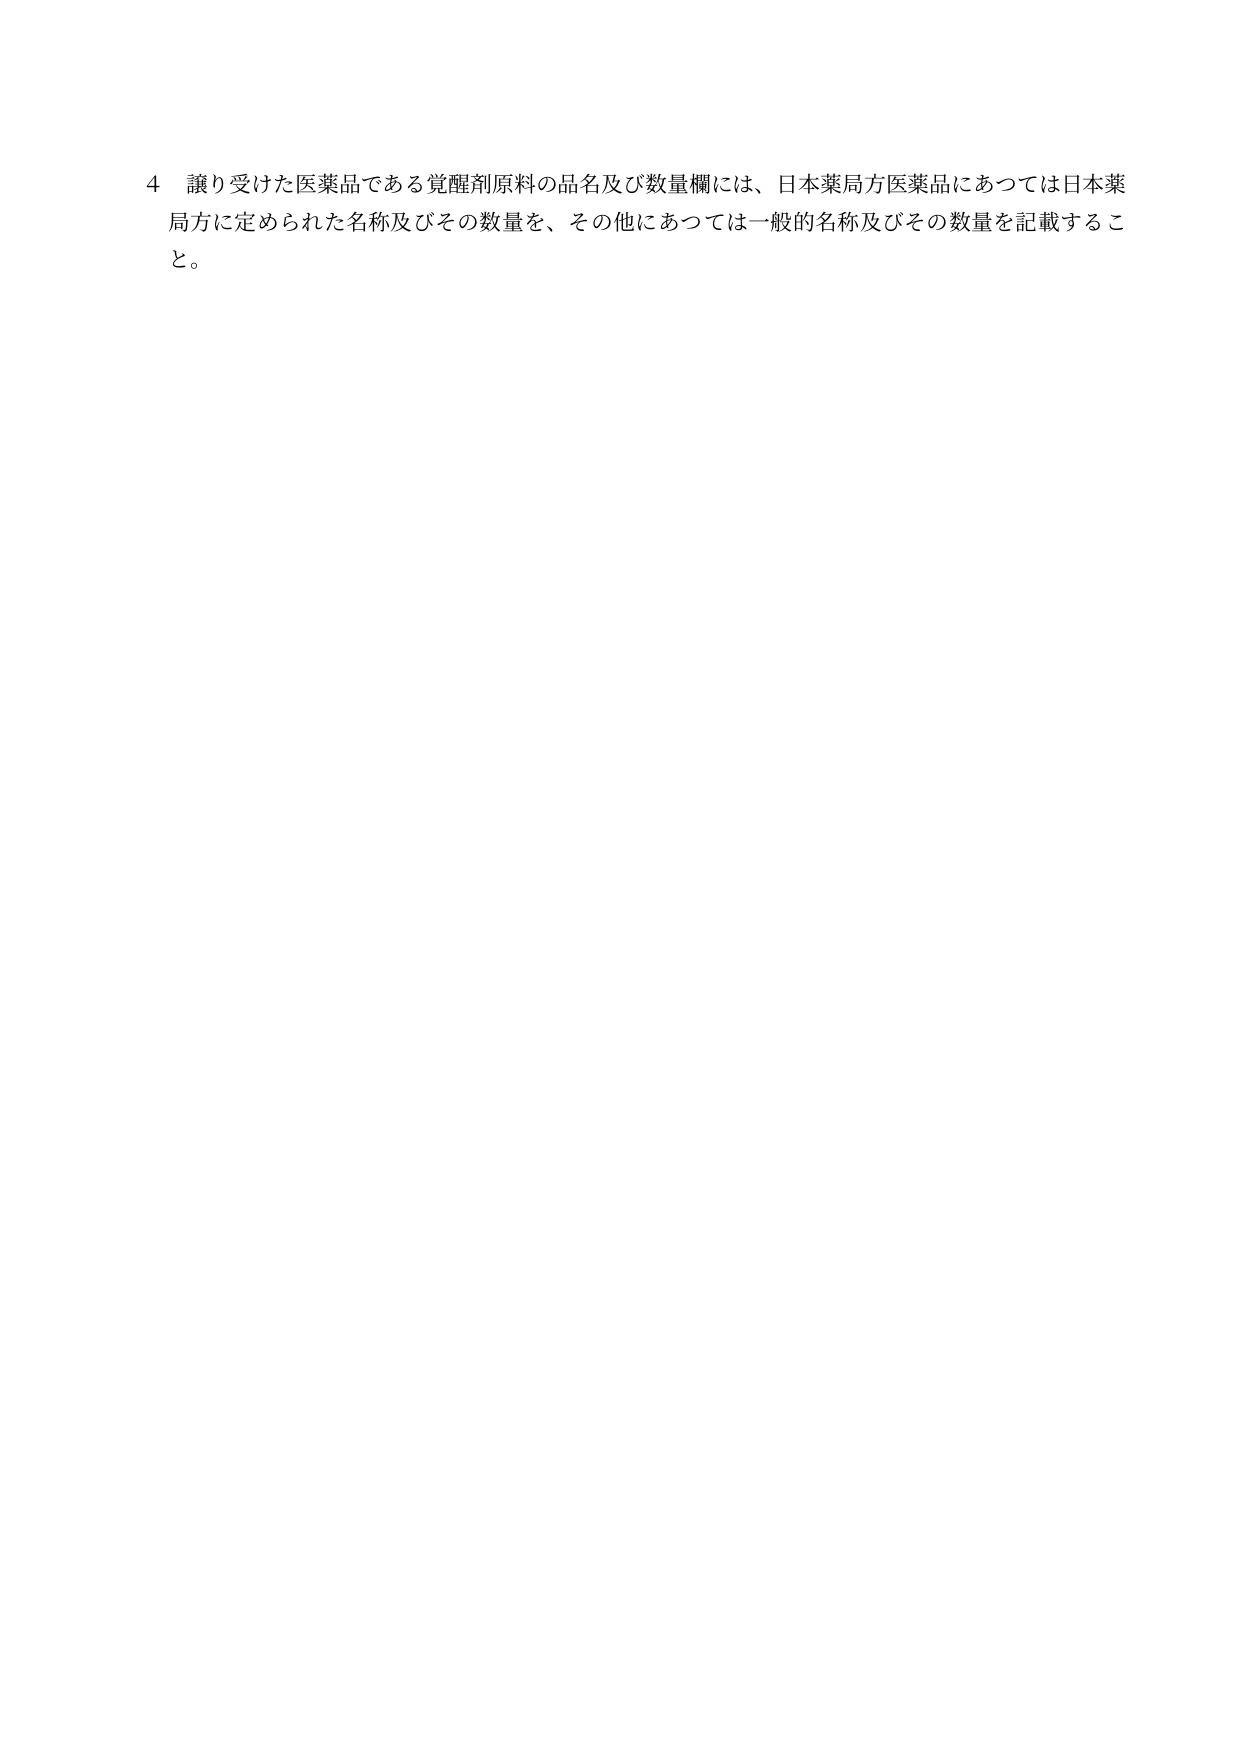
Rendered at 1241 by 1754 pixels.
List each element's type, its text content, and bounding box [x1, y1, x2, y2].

text ４ 譲り受けた医薬品である覚醒剤原料の品名及び数量欄には、日本薬局方医薬品にあつては日本薬局方に定められた名称及びその数量を、その他にあつては一般的名称及びその数量を記載すること。 [142, 164, 1128, 277]
